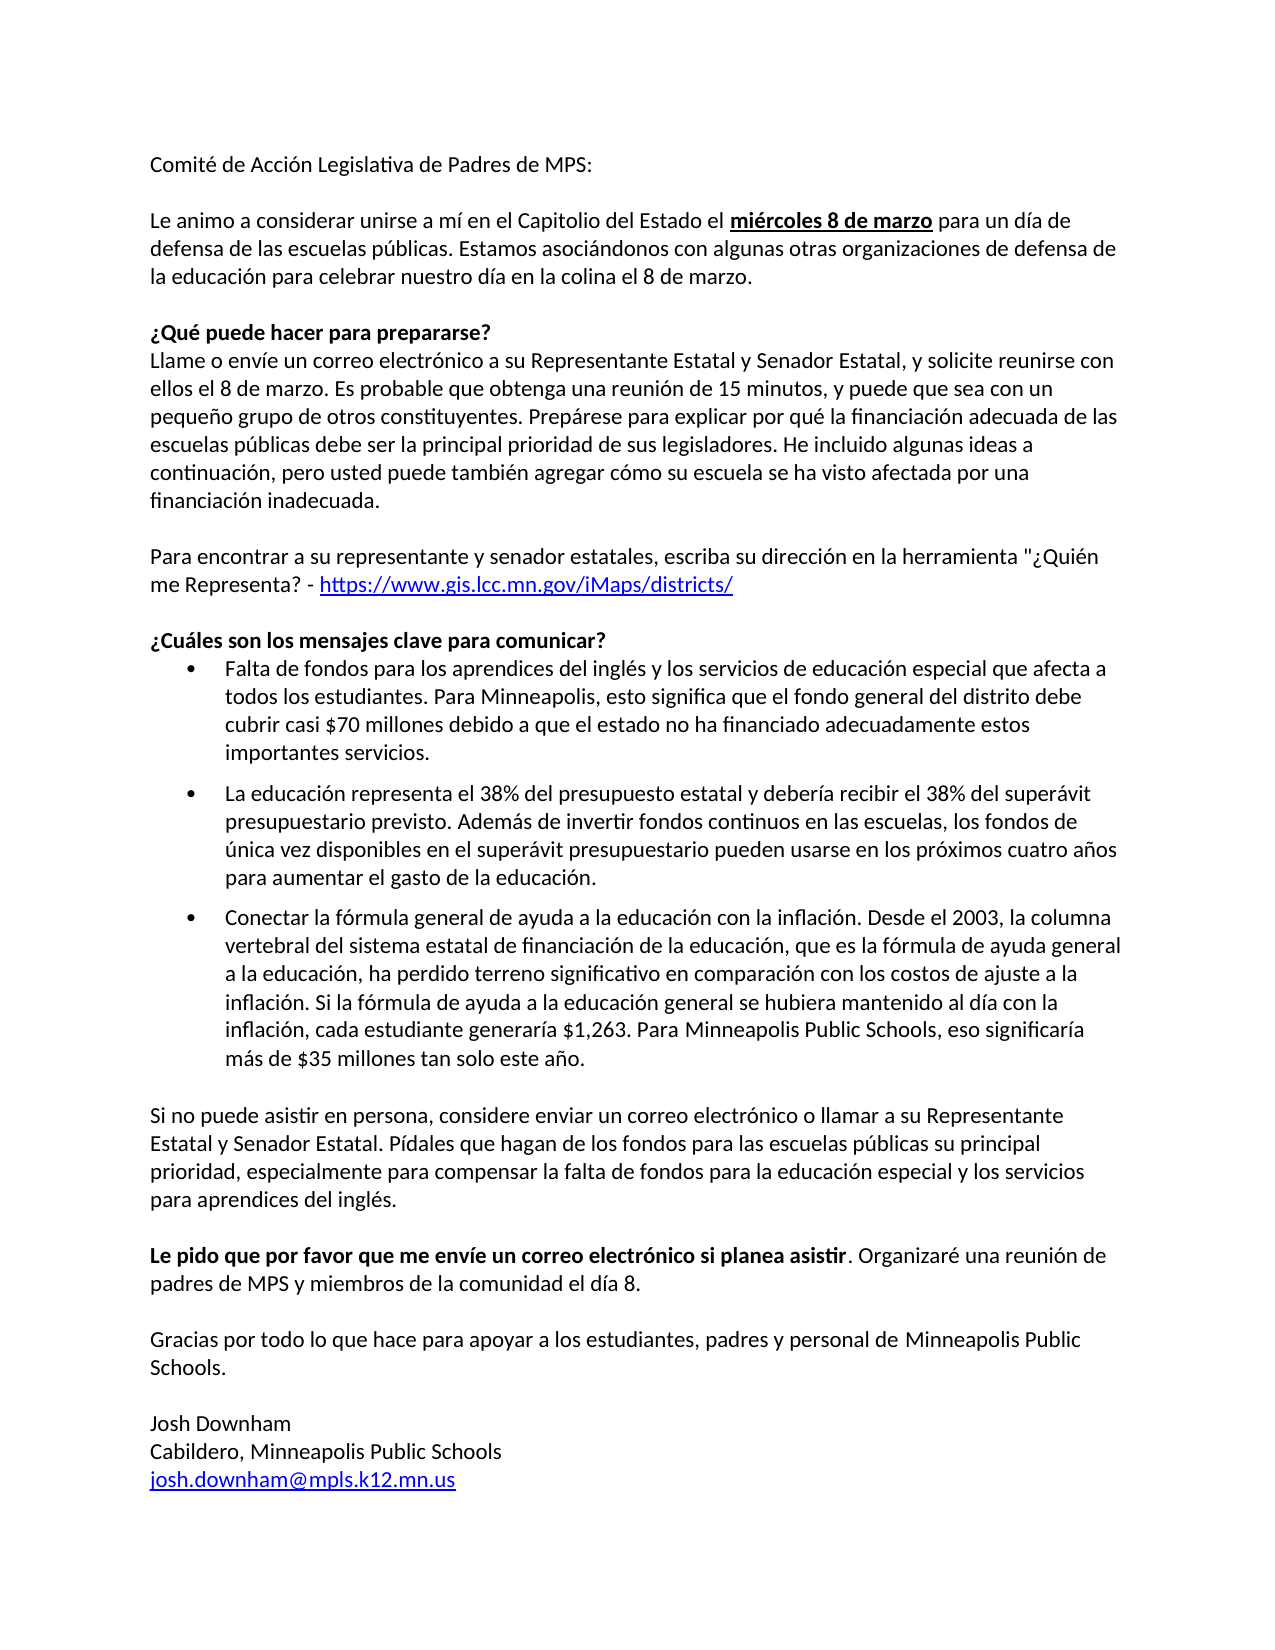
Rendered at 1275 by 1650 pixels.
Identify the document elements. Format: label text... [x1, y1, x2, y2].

text Comité de Acción Legislativa de Padres de MPS: [150, 150, 1125, 178]
text ¿Cuáles son los mensajes clave para comunicar? [150, 626, 1125, 654]
list La educación representa el 38% del presupuesto estatal y debería recibir el 38% del superávit presupuestario previsto. Además de invertir fondos continuos en las escuelas, los fondos de única vez disponibles en el superávit presupuestario pueden usarse en los próximos cuatro años para aumentar el gasto de la educación. [187, 779, 1125, 891]
text Para encontrar a su representante y senador estatales, escriba su dirección en la herramienta "¿Quién me Representa? - https://www.gis.lcc.mn.gov/iMaps/districts/ [150, 542, 1125, 598]
text ¿Qué puede hacer para prepararse? [150, 318, 1125, 346]
text Le pido que por favor que me envíe un correo electrónico si planea asistir. Organizaré una reunión de padres de MPS y miembros de la comunidad el día 8. [150, 1241, 1125, 1297]
text Le animo a considerar unirse a mí en el Capitolio del Estado el miércoles 8 de marzo para un día de defensa de las escuelas públicas. Estamos asociándonos con algunas otras organizaciones de defensa de la educación para celebrar nuestro día en la colina el 8 de marzo. [150, 206, 1125, 290]
text Josh Downham Cabildero, Minneapolis Public Schools [150, 1409, 1125, 1465]
list Falta de fondos para los aprendices del inglés y los servicios de educación especial que afecta a todos los estudiantes. Para Minneapolis, esto significa que el fondo general del distrito debe cubrir casi $70 millones debido a que el estado no ha financiado adecuadamente estos importantes servicios. [187, 654, 1125, 766]
text Si no puede asistir en persona, considere enviar un correo electrónico o llamar a su Representante Estatal y Senador Estatal. Pídales que hagan de los fondos para las escuelas públicas su principal prioridad, especialmente para compensar la falta de fondos para la educación especial y los servicios para aprendices del inglés. [150, 1101, 1125, 1213]
text Llame o envíe un correo electrónico a su Representante Estatal y Senador Estatal, y solicite reunirse con ellos el 8 de marzo. Es probable que obtenga una reunión de 15 minutos, y puede que sea con un pequeño grupo de otros constituyentes. Prepárese para explicar por qué la financiación adecuada de las escuelas públicas debe ser la principal prioridad de sus legisladores. He incluido algunas ideas a continuación, pero usted puede también agregar cómo su escuela se ha visto afectada por una financiación inadecuada. [150, 346, 1125, 514]
text josh.downham@mpls.k12.mn.us [150, 1465, 1125, 1493]
text Gracias por todo lo que hace para apoyar a los estudiantes, padres y personal de Minneapolis Public Schools. [150, 1325, 1125, 1381]
list Conectar la fórmula general de ayuda a la educación con la inflación. Desde el 2003, la columna vertebral del sistema estatal de financiación de la educación, que es la fórmula de ayuda general a la educación, ha perdido terreno significativo en comparación con los costos de ajuste a la inflación. Si la fórmula de ayuda a la educación general se hubiera mantenido al día con la inflación, cada estudiante generaría $1,263. Para Minneapolis Public Schools, eso significaría más de $35 millones tan solo este año. [187, 903, 1125, 1072]
